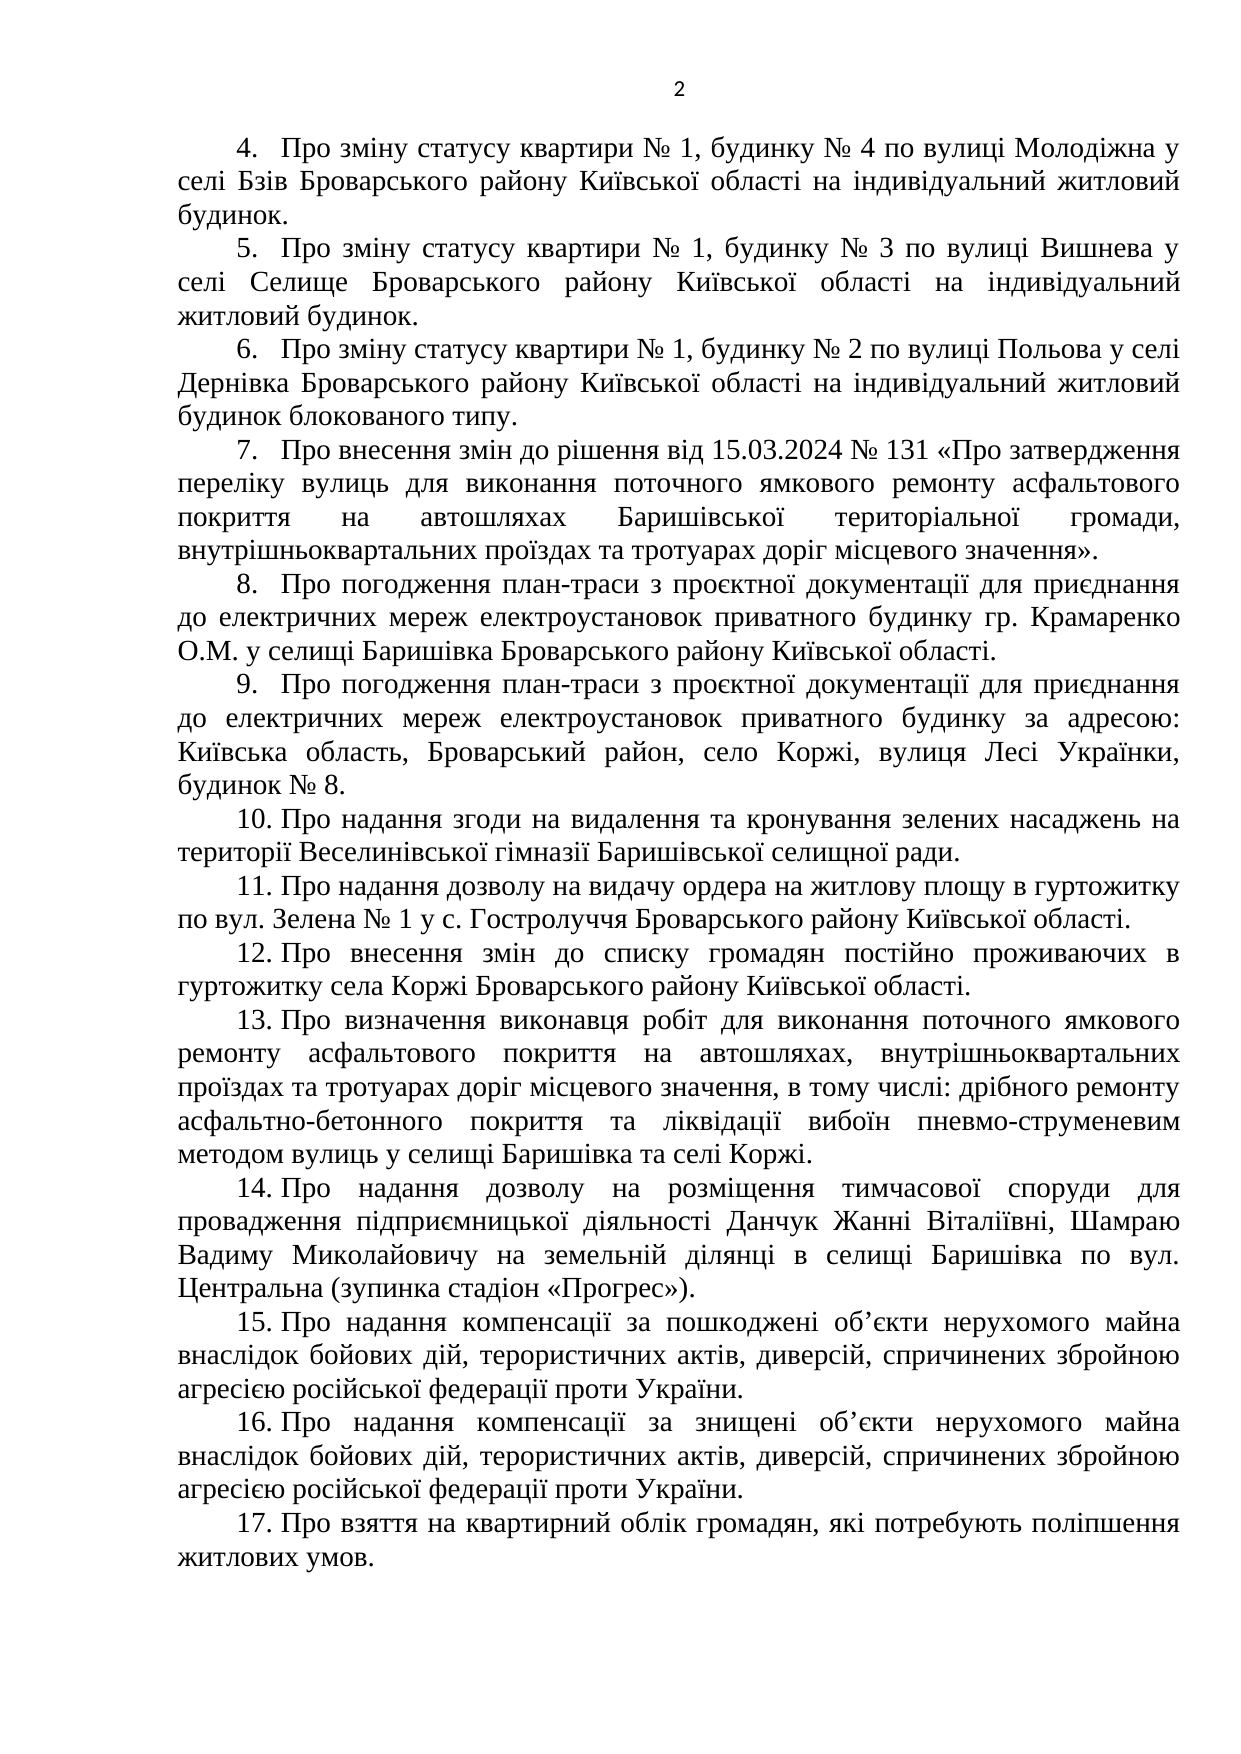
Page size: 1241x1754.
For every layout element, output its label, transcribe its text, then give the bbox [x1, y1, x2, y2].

list Про внесення змін до рішення від 15.03.2024 № 131 «Про затвердження переліку вулиць для виконання поточного ямкового ремонту асфальтового покриття на автошляхах Баришівської територіальної громади, внутрішньоквартальних проїздах та тротуарах доріг місцевого значення». [177, 432, 1181, 566]
list Про погодження план-траси з проєктної документації для приєднання до електричних мереж електроустановок приватного будинку за адресою: Київська область, Броварський район, село Коржі, вулиця Лесі Українки, будинок № 8. [177, 667, 1181, 801]
list Про зміну статусу квартири № 1, будинку № 3 по вулиці Вишнева у селі Селище Броварського району Київської області на індивідуальний житловий будинок. [177, 231, 1181, 331]
list Про взяття на квартирний облік громадян, які потребують поліпшення житлових умов. [177, 1505, 1181, 1572]
list Про надання згоди на видалення та кронування зелених насаджень на території Веселинівської гімназії Баришівської селищної ради. [177, 801, 1181, 868]
list Про зміну статусу квартири № 1, будинку № 4 по вулиці Молодіжна у селі Бзів Броварського району Київської області на індивідуальний житловий будинок. [177, 130, 1181, 231]
list Про надання дозволу на розміщення тимчасової споруди для провадження підприємницької діяльності Данчук Жанні Віталіївні, Шамраю Вадиму Миколайовичу на земельній ділянці в селищі Баришівка по вул. Центральна (зупинка стадіон «Прогрес»). [177, 1170, 1181, 1304]
list Про надання дозволу на видачу ордера на житлову площу в гуртожитку по вул. Зелена № 1 у с. Гостролуччя Броварського району Київської області. [177, 868, 1181, 935]
list Про надання компенсації за пошкоджені об’єкти нерухомого майна внаслідок бойових дій, терористичних актів, диверсій, спричинених збройною агресією російської федерації проти України. [177, 1304, 1181, 1404]
list Про зміну статусу квартири № 1, будинку № 2 по вулиці Польова у селі Дернівка Броварського району Київської області на індивідуальний житловий будинок блокованого типу. [177, 331, 1181, 432]
list Про погодження план-траси з проєктної документації для приєднання до електричних мереж електроустановок приватного будинку гр. Крамаренко О.М. у селищі Баришівка Броварського району Київської області. [177, 566, 1181, 667]
list Про надання компенсації за знищені об’єкти нерухомого майна внаслідок бойових дій, терористичних актів, диверсій, спричинених збройною агресією російської федерації проти України. [177, 1404, 1181, 1505]
list Про внесення змін до списку громадян постійно проживаючих в гуртожитку села Коржі Броварського району Київської області. [177, 935, 1181, 1002]
list Про визначення виконавця робіт для виконання поточного ямкового ремонту асфальтового покриття на автошляхах, внутрішньоквартальних проїздах та тротуарах доріг місцевого значення, в тому числі: дрібного ремонту асфальтно-бетонного покриття та ліквідації вибоїн пневмо-струменевим методом вулиць у селищі Баришівка та селі Коржі. [177, 1002, 1181, 1170]
